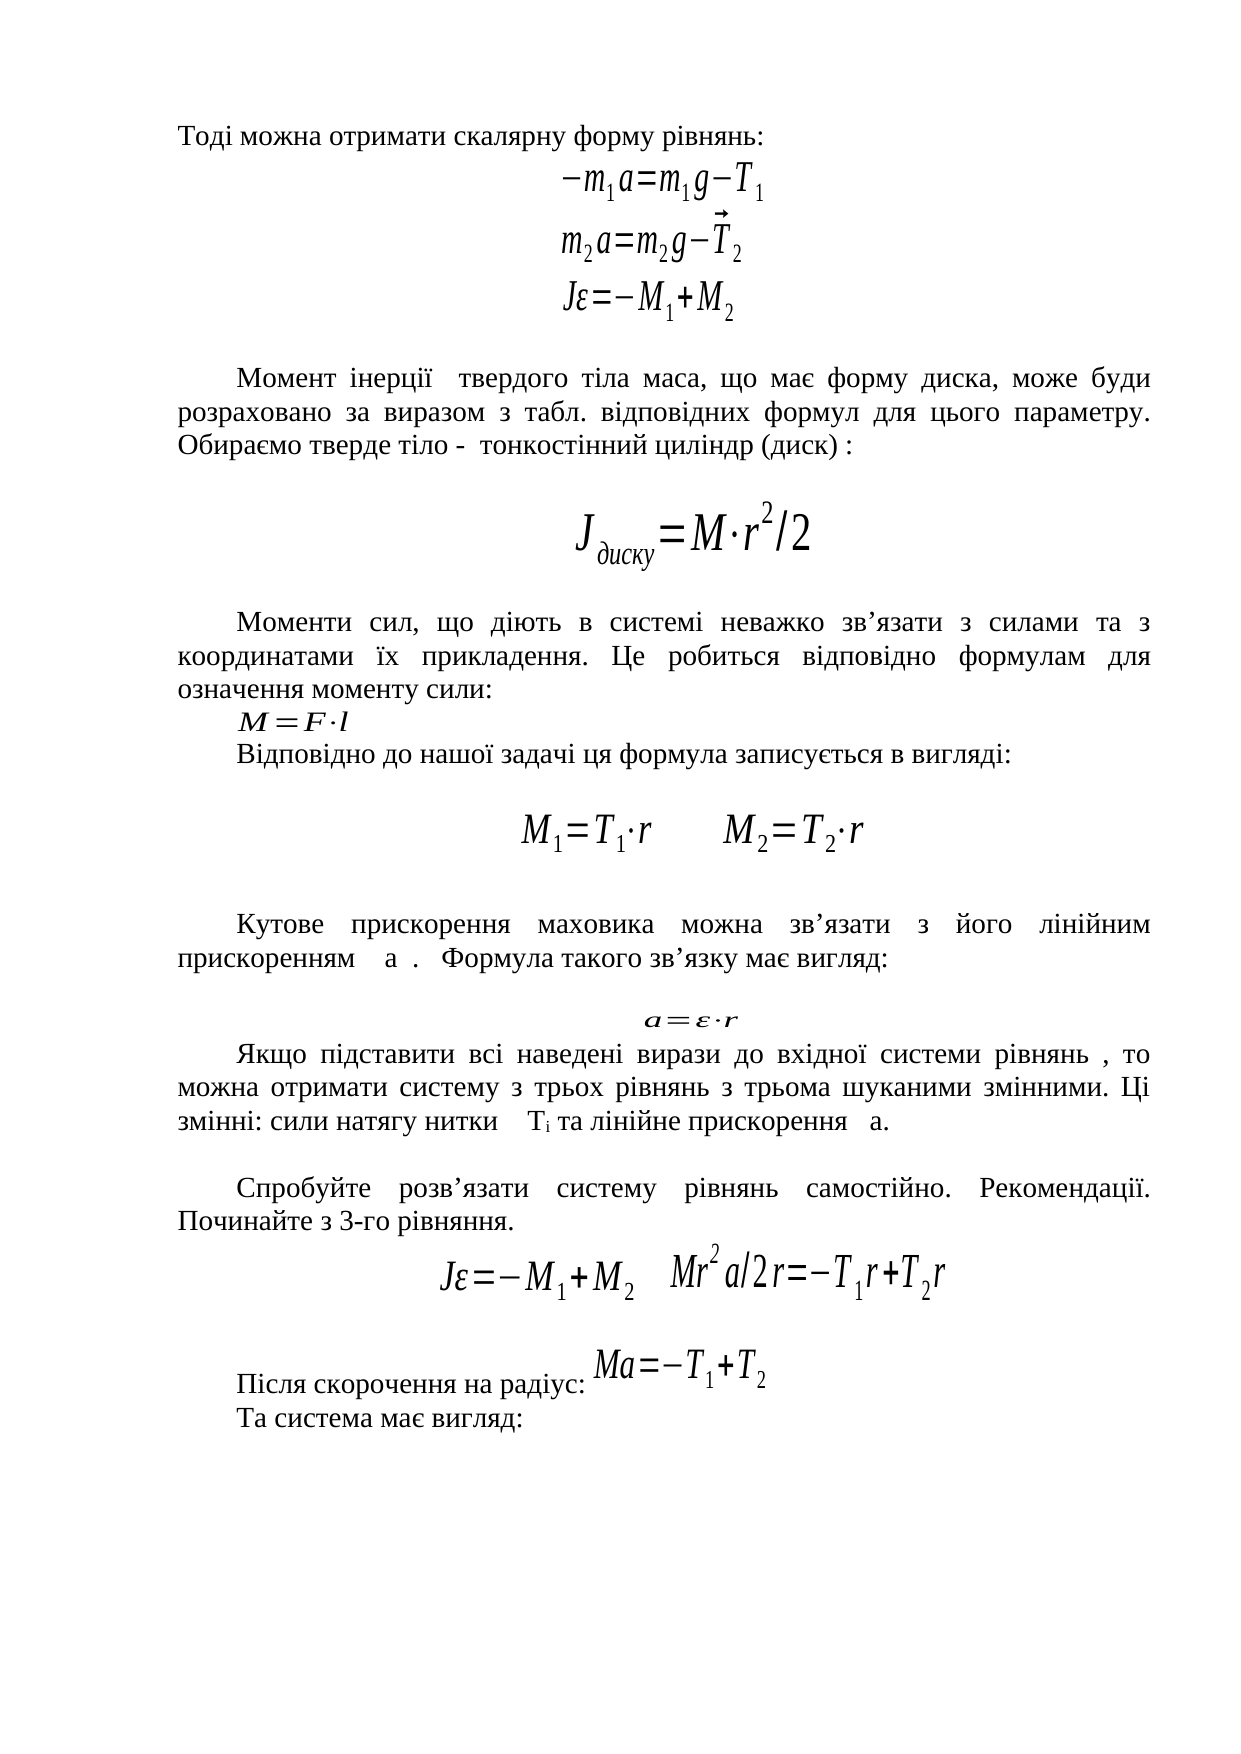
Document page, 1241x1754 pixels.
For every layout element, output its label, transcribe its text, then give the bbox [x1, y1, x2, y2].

text Кутове прискорення маховика можна зв’язати з його лінійним прискоренням а . Формула такого зв’язку має вигляд: [177, 906, 1152, 973]
text Спробуйте розв’язати систему рівнянь самостійно. Рекомендації. Починайте з 3-го рівняння. [177, 1170, 1152, 1237]
text Після скорочення на радіус: [177, 1339, 1152, 1400]
text Момент інерції твердого тіла маса, що має форму диска, може буди розраховано за виразом з табл. відповідних формул для цього параметру. Обираємо тверде тіло - тонкостінний циліндр (диск) : [177, 360, 1152, 461]
text Якщо підставити всі наведені вирази до вхідної системи рівнянь , то можна отримати систему з трьох рівнянь з трьома шуканими змінними. Ці змінні: сили натягу нитки Тi та лінійне прискорення а. [177, 1036, 1152, 1136]
text Тоді можна отримати скалярну форму рівнянь: [177, 118, 1152, 152]
text Відповідно до нашої задачі ця формула записується в вигляді: [177, 736, 1152, 770]
text Та система має вигляд: [177, 1400, 1152, 1434]
text Моменти сил, що діють в системі неважко зв’язати з силами та з координатами їх прикладення. Це робиться відповідно формулам для означення моменту сили: [177, 604, 1152, 705]
